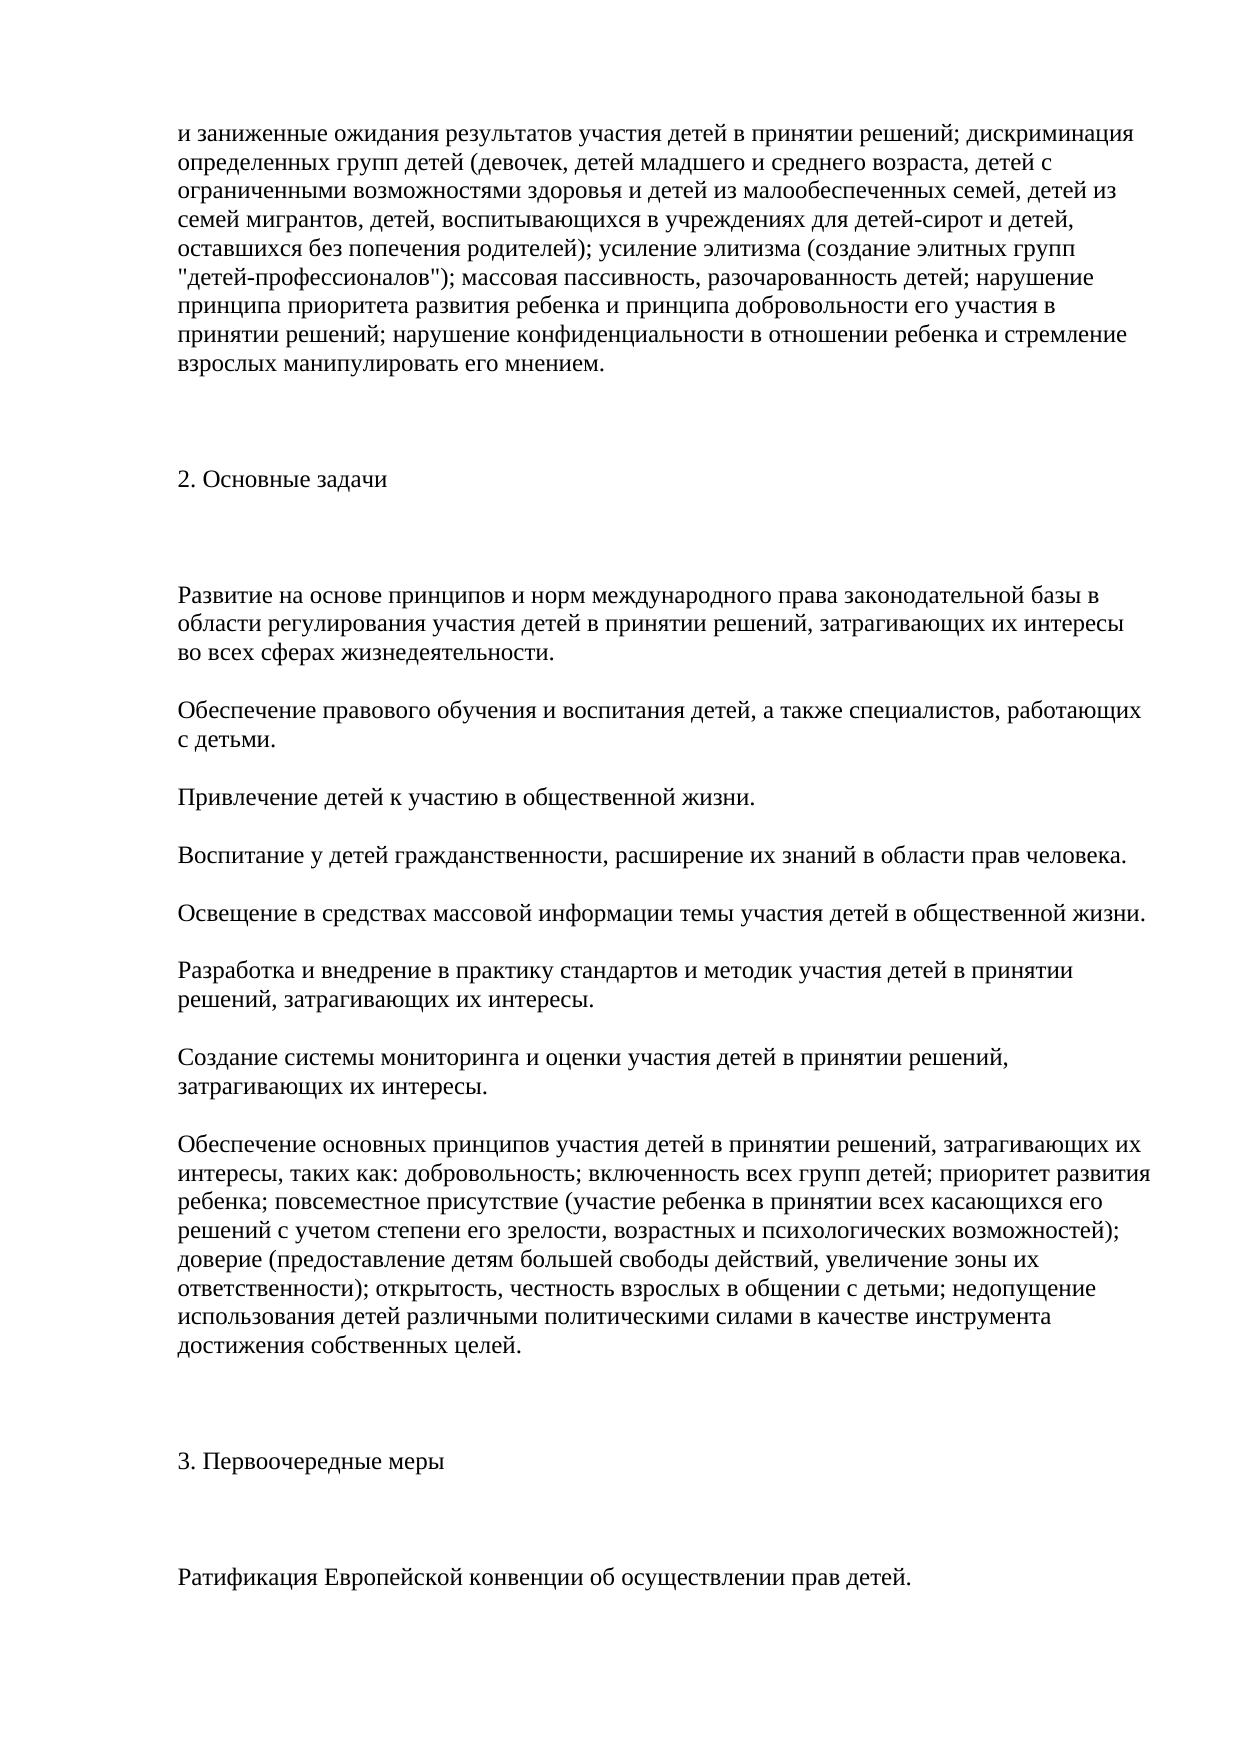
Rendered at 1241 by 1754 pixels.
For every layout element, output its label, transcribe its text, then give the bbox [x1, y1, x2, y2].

text Воспитание у детей гражданственности, расширение их знаний в области прав человека. [177, 840, 1152, 868]
text Разработка и внедрение в практику стандартов и методик участия детей в принятии решений, затрагивающих их интересы. [177, 956, 1152, 1013]
text Ратификация Европейской конвенции об осуществлении прав детей. [177, 1562, 1152, 1591]
text Привлечение детей к участию в общественной жизни. [177, 782, 1152, 811]
text Обеспечение правового обучения и воспитания детей, а также специалистов, работающих с детьми. [177, 695, 1152, 753]
text Развитие на основе принципов и норм международного права законодательной базы в области регулирования участия детей в принятии решений, затрагивающих их интересы во всех сферах жизнедеятельности. [177, 580, 1152, 666]
text Освещение в средствах массовой информации темы участия детей в общественной жизни. [177, 898, 1152, 926]
text Создание системы мониторинга и оценки участия детей в принятии решений, затрагивающих их интересы. [177, 1042, 1152, 1100]
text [177, 118, 1152, 377]
text 3. Первоочередные меры [177, 1446, 1152, 1475]
text 2. Основные задачи [177, 464, 1152, 493]
text Обеспечение основных принципов участия детей в принятии решений, затрагивающих их интересы, таких как: добровольность; включенность всех групп детей; приоритет развития ребенка; повсеместное присутствие (участие ребенка в принятии всех касающихся его решений с учетом степени его зрелости, возрастных и психологических возможностей); доверие (предоставление детям большей свободы действий, увеличение зоны их ответственности); открытость, честность взрослых в общении с детьми; недопущение использования детей различными политическими силами в качестве инструмента достижения собственных целей. [177, 1129, 1152, 1359]
